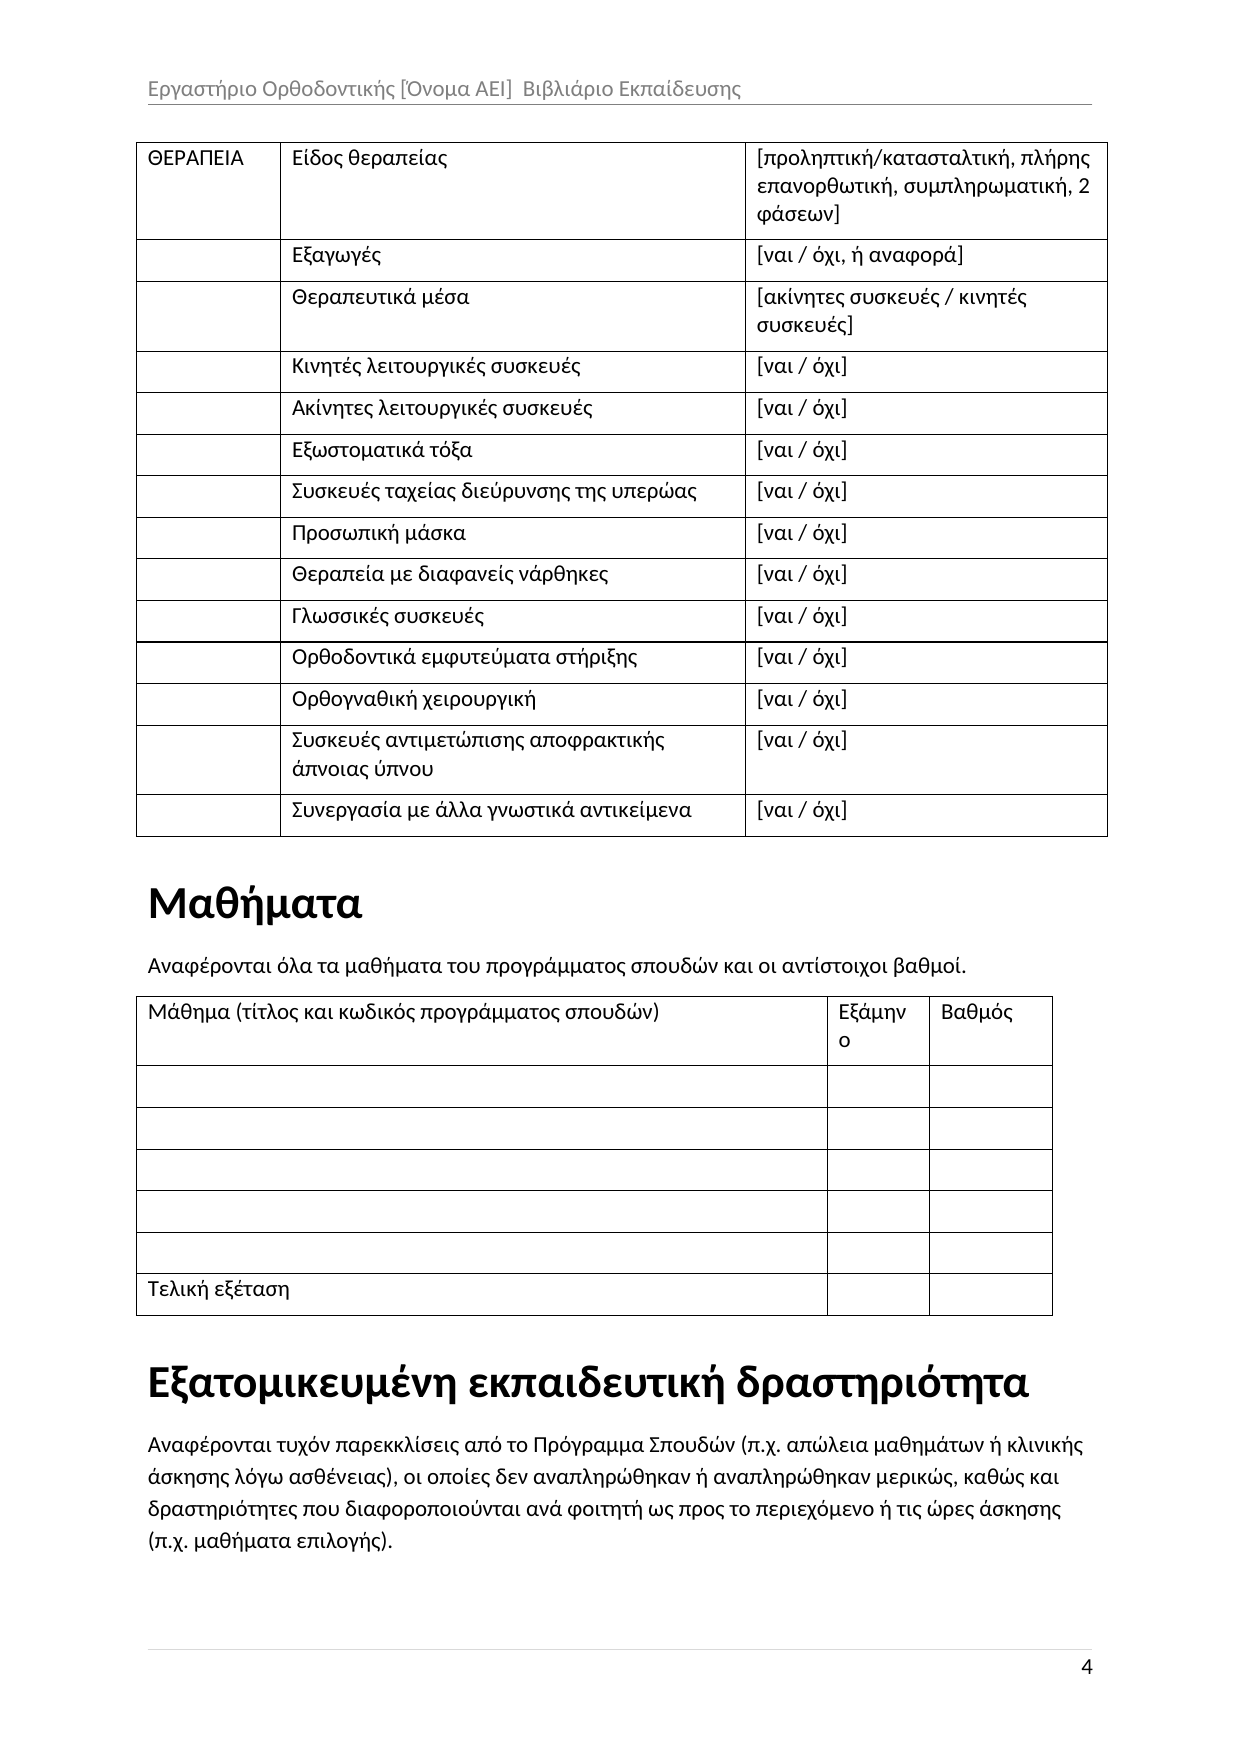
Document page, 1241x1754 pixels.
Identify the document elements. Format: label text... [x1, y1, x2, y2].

table_header Εξάμηνο [828, 997, 929, 1065]
table_cell [828, 1274, 929, 1315]
table_cell [137, 282, 280, 351]
table_cell Εξαγωγές [281, 240, 745, 281]
table_cell [828, 1108, 929, 1148]
table_cell [137, 476, 280, 517]
table_cell [828, 1150, 929, 1190]
table_cell [828, 1191, 929, 1232]
table_cell [προληπτική/κατασταλτική, πλήρης επανορθωτική, συμπληρωματική, 2 φάσεων] [746, 143, 1107, 239]
table_cell [ακίνητες συσκευές / κινητές συσκευές] [746, 282, 1107, 351]
table_cell [ναι / όχι, ή αναφορά] [746, 240, 1107, 281]
table_cell Συνεργασία με άλλα γνωστικά αντικείμενα [281, 795, 745, 836]
table_cell [930, 1108, 1052, 1148]
table_cell Προσωπική μάσκα [281, 518, 745, 558]
table_cell [137, 684, 280, 724]
text Αναφέρονται τυχόν παρεκκλίσεις από το Πρόγραμμα Σπουδών (π.χ. απώλεια μαθημάτων ή κλινικής άσκησης λόγω ασθένειας), οι οποίες δεν αναπληρώθηκαν ή αναπληρώθηκαν μερικώς, καθώς και δραστηριότητες που διαφοροποιούνται ανά φοιτητή ως προς το περιεχόμενο ή τις ώρες άσκησης (π.χ. μαθήματα επιλογής). [148, 1430, 1092, 1554]
table_cell Κινητές λειτουργικές συσκευές [281, 352, 745, 392]
subtitle Μαθήματα [148, 874, 1092, 930]
table_cell [ναι / όχι] [746, 435, 1107, 475]
table_cell [ναι / όχι] [746, 684, 1107, 724]
table_cell [137, 795, 280, 836]
table_cell [137, 601, 280, 641]
table_cell [137, 1066, 827, 1107]
table_cell Τελική εξέταση [137, 1274, 827, 1315]
table_cell [137, 1233, 827, 1273]
table_cell Γλωσσικές συσκευές [281, 601, 745, 641]
table_cell [137, 1108, 827, 1148]
table_cell [137, 1191, 827, 1232]
table_cell Συσκευές αντιμετώπισης αποφρακτικής άπνοιας ύπνου [281, 726, 745, 794]
table_cell [ναι / όχι] [746, 726, 1107, 794]
table_cell Συσκευές ταχείας διεύρυνσης της υπερώας [281, 476, 745, 517]
table_header Μάθημα (τίτλος και κωδικός προγράμματος σπουδών) [137, 997, 827, 1065]
table_cell [930, 1233, 1052, 1273]
text Αναφέρονται όλα τα μαθήματα του προγράμματος σπουδών και οι αντίστοιχοι βαθμοί. [148, 951, 1092, 979]
subtitle Εξατομικευμένη εκπαιδευτική δραστηριότητα [148, 1353, 1092, 1409]
table_cell [930, 1066, 1052, 1107]
table_cell Θεραπευτικά μέσα [281, 282, 745, 351]
table_cell [137, 1150, 827, 1190]
table_cell [828, 1233, 929, 1273]
table_cell [137, 559, 280, 600]
table_cell ΘΕΡΑΠΕΙΑ [137, 143, 280, 239]
table_cell [137, 643, 280, 683]
table_cell Θεραπεία με διαφανείς νάρθηκες [281, 559, 745, 600]
table_cell Είδος θεραπείας [281, 143, 745, 239]
table_cell [ναι / όχι] [746, 393, 1107, 434]
table_cell Ακίνητες λειτουργικές συσκευές [281, 393, 745, 434]
table_cell [137, 726, 280, 794]
table_cell [ναι / όχι] [746, 476, 1107, 517]
table_cell [137, 352, 280, 392]
table_cell [930, 1191, 1052, 1232]
table_cell [930, 1150, 1052, 1190]
table_cell Εξωστοματικά τόξα [281, 435, 745, 475]
table_cell [137, 518, 280, 558]
table_cell Ορθογναθική χειρουργική [281, 684, 745, 724]
table_cell [137, 393, 280, 434]
table_cell [ναι / όχι] [746, 518, 1107, 558]
table_cell [ναι / όχι] [746, 795, 1107, 836]
table_cell [ναι / όχι] [746, 643, 1107, 683]
table_cell [ναι / όχι] [746, 352, 1107, 392]
table_cell [930, 1274, 1052, 1315]
table_cell [137, 240, 280, 281]
table_cell [ναι / όχι] [746, 559, 1107, 600]
table_cell [828, 1066, 929, 1107]
table_cell [ναι / όχι] [746, 601, 1107, 641]
table_cell Ορθοδοντικά εμφυτεύματα στήριξης [281, 643, 745, 683]
table_cell [137, 435, 280, 475]
table_header Βαθμός [930, 997, 1052, 1065]
